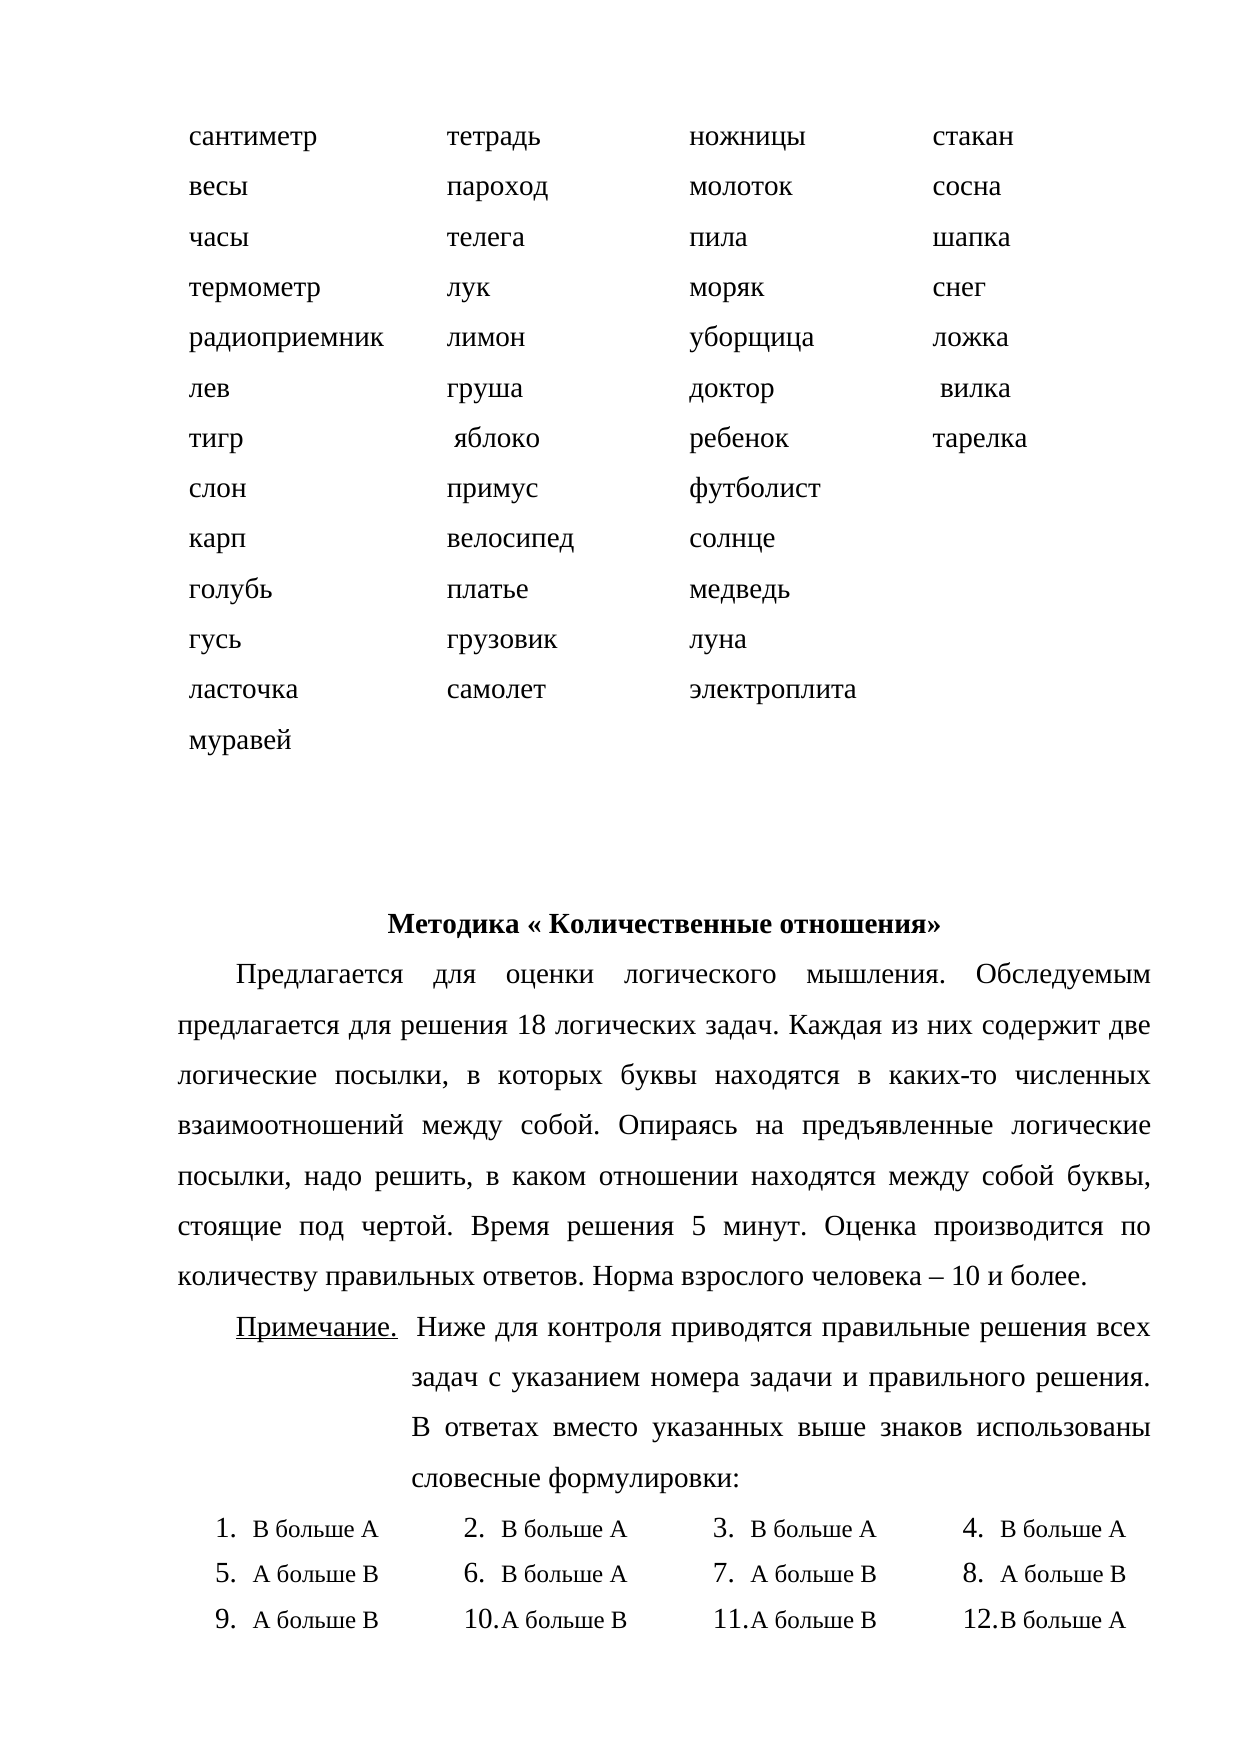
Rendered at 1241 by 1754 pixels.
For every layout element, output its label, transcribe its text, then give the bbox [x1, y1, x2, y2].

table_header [921, 118, 1163, 822]
table_cell В больше А [415, 1556, 664, 1601]
table_cell В больше А [914, 1601, 1163, 1634]
text Методика « Количественные отношения» [177, 906, 1152, 940]
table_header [166, 118, 419, 822]
table_header В больше А [664, 1510, 913, 1556]
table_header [665, 118, 921, 822]
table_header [419, 118, 665, 822]
table_header В больше А [166, 1510, 414, 1556]
table_cell А больше В [664, 1556, 913, 1601]
table_cell А больше В [914, 1556, 1163, 1601]
table_cell А больше В [166, 1556, 414, 1601]
table_cell А больше В [166, 1601, 414, 1634]
table_cell А больше В [664, 1601, 913, 1634]
table_header В больше А [914, 1510, 1163, 1556]
table_cell А больше В [415, 1601, 664, 1634]
text Предлагается для оценки логического мышления. Обследуемым предлагается для решения 18 логических задач. Каждая из них содержит две логические посылки, в которых буквы находятся в каких-то численных взаимоотношений между собой. Опираясь на предъявленные логические посылки, надо решить, в каком отношении находятся между собой буквы, стоящие под чертой. Время решения 5 минут. Оценка производится по количеству правильных ответов. Норма взрослого человека – 10 и более. [177, 957, 1152, 1292]
text Примечание. Ниже для контроля приводятся правильные решения всех задач с указанием номера задачи и правильного решения. В ответах вместо указанных выше знаков использованы словесные формулировки: [236, 1309, 1152, 1493]
table_header В больше А [415, 1510, 664, 1556]
